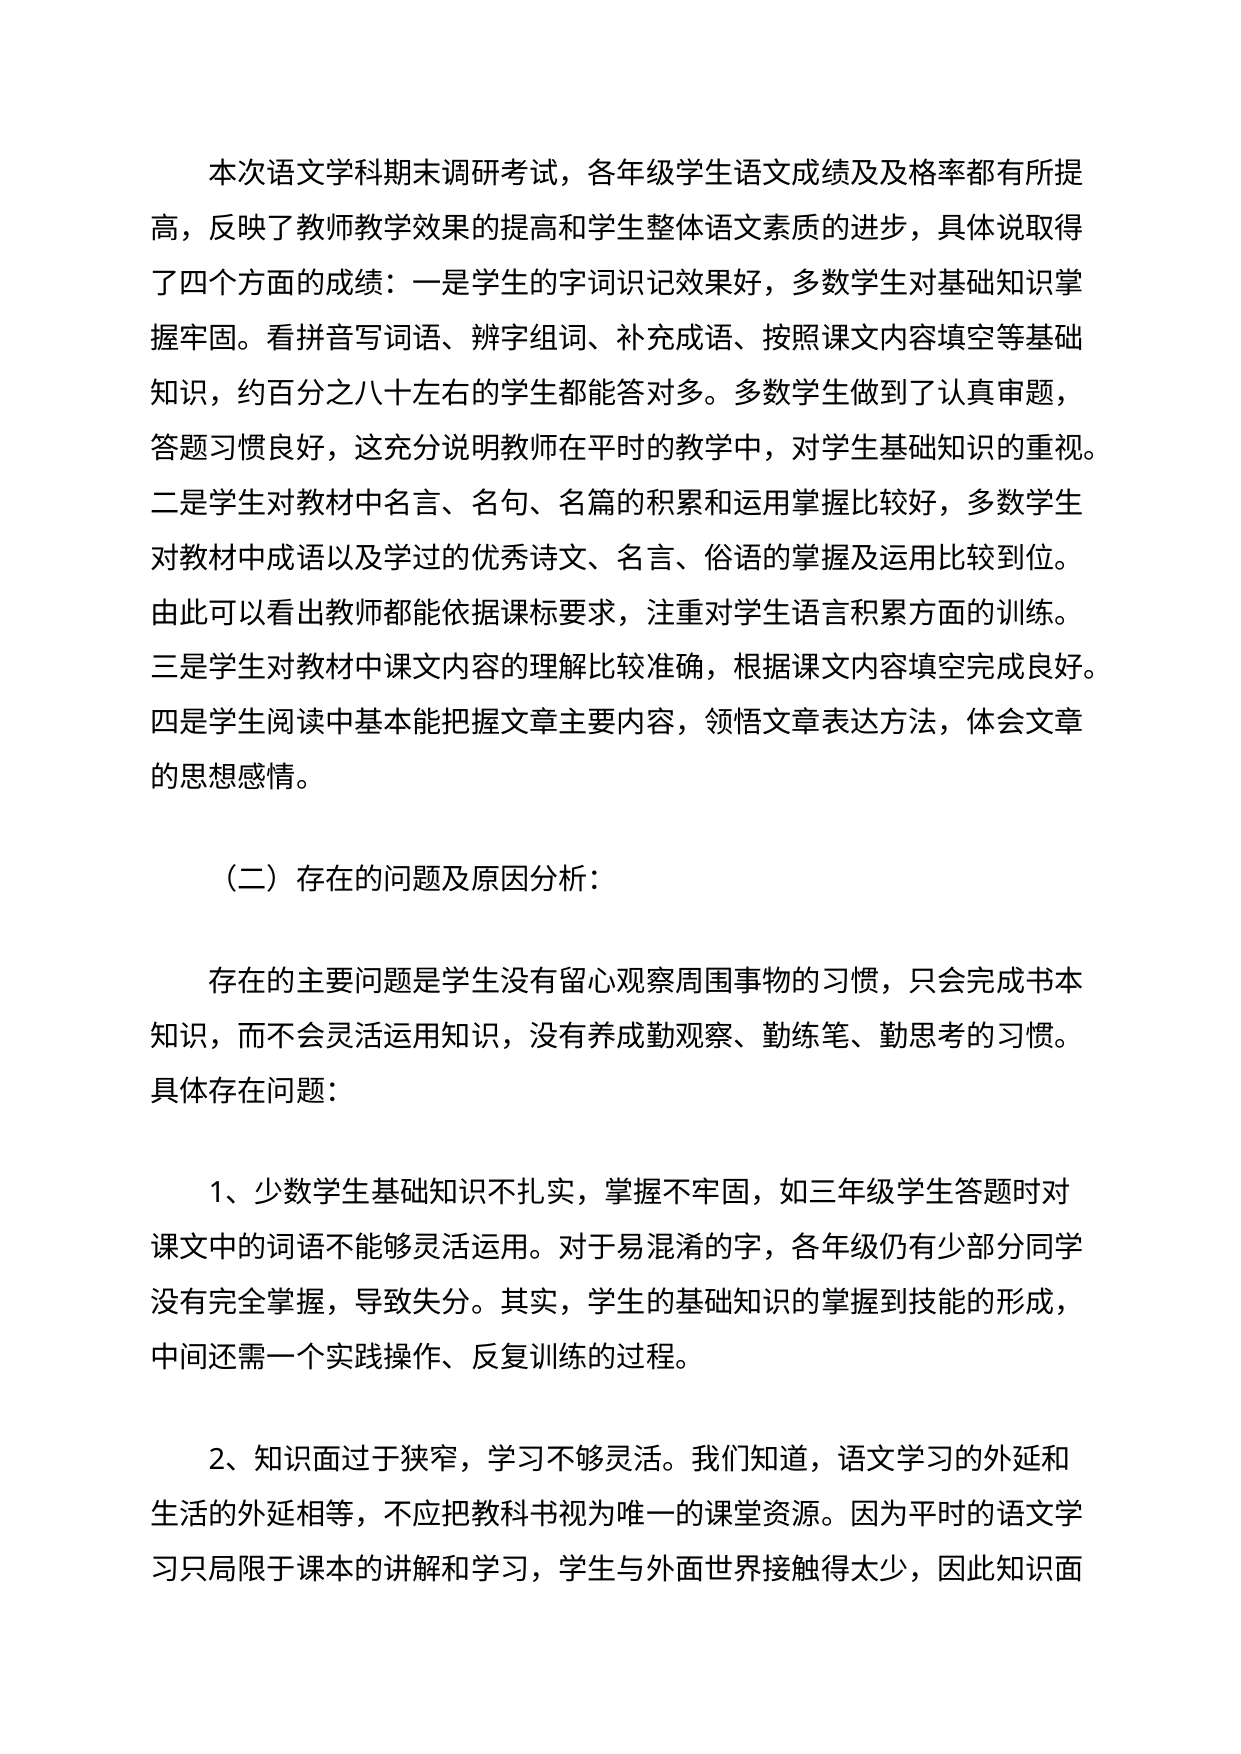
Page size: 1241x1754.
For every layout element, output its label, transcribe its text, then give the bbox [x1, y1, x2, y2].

text 本次语文学科期末调研考试，各年级学生语文成绩及及格率都有所提高，反映了教师教学效果的提高和学生整体语文素质的进步，具体说取得了四个方面的成绩：一是学生的字词识记效果好，多数学生对基础知识掌握牢固。看拼音写词语、辨字组词、补充成语、按照课文内容填空等基础知识，约百分之八十左右的学生都能答对多。多数学生做到了认真审题，答题习惯良好，这充分说明教师在平时的教学中，对学生基础知识的重视。二是学生对教材中名言、名句、名篇的积累和运用掌握比较好，多数学生对教材中成语以及学过的优秀诗文、名言、俗语的掌握及运用比较到位。由此可以看出教师都能依据课标要求，注重对学生语言积累方面的训练。三是学生对教材中课文内容的理解比较准确，根据课文内容填空完成良好。四是学生阅读中基本能把握文章主要内容，领悟文章表达方法，体会文章的思想感情。 [150, 150, 1090, 796]
text 存在的主要问题是学生没有留心观察周围事物的习惯，只会完成书本知识，而不会灵活运用知识，没有养成勤观察、勤练笔、勤思考的习惯。具体存在问题： [150, 957, 1090, 1109]
text （二）存在的问题及原因分析： [150, 856, 1090, 898]
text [150, 1436, 1090, 1588]
text 1、少数学生基础知识不扎实，掌握不牢固，如三年级学生答题时对课文中的词语不能够灵活运用。对于易混淆的字，各年级仍有少部分同学没有完全掌握，导致失分。其实，学生的基础知识的掌握到技能的形成，中间还需一个实践操作、反复训练的过程。 [150, 1169, 1090, 1376]
